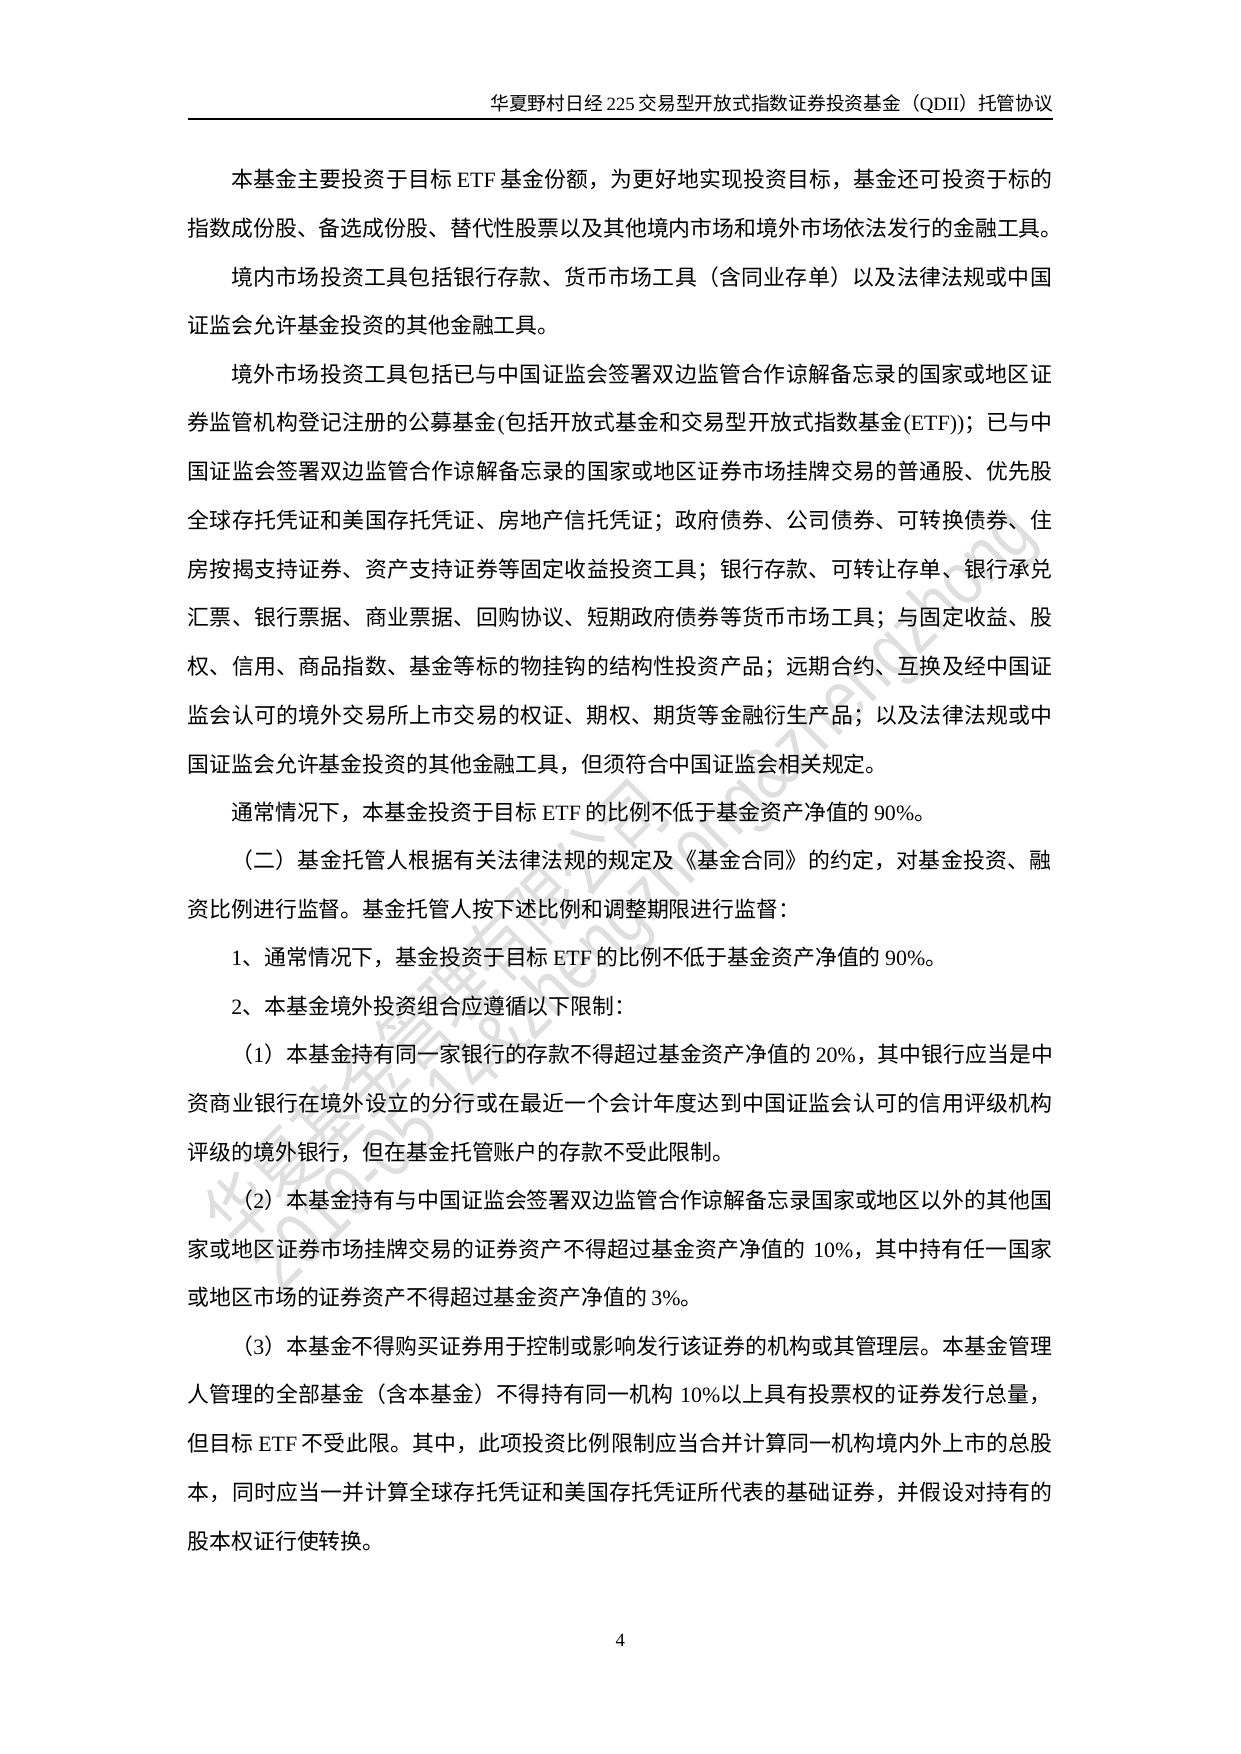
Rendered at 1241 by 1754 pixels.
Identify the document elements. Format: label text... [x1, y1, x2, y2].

text 境内市场投资工具包括银行存款、货币市场工具（含同业存单）以及法律法规或中国证监会允许基金投资的其他金融工具。 [187, 259, 1053, 340]
text 2、本基金境外投资组合应遵循以下限制： [187, 988, 1053, 1021]
text 通常情况下，本基金投资于目标ETF的比例不低于基金资产净值的90%。 [187, 794, 1053, 827]
text 境外市场投资工具包括已与中国证监会签署双边监管合作谅解备忘录的国家或地区证券监管机构登记注册的公募基金(包括开放式基金和交易型开放式指数基金(ETF))；已与中国证监会签署双边监管合作谅解备忘录的国家或地区证券市场挂牌交易的普通股、优先股、全球存托凭证和美国存托凭证、房地产信托凭证；政府债券、公司债券、可转换债券、住房按揭支持证券、资产支持证券等固定收益投资工具；银行存款、可转让存单、银行承兑汇票、银行票据、商业票据、回购协议、短期政府债券等货币市场工具；与固定收益、股权、信用、商品指数、基金等标的物挂钩的结构性投资产品；远期合约、互换及经中国证监会认可的境外交易所上市交易的权证、期权、期货等金融衍生产品；以及法律法规或中国证监会允许基金投资的其他金融工具，但须符合中国证监会相关规定。 [187, 356, 1053, 779]
text （2）本基金持有与中国证监会签署双边监管合作谅解备忘录国家或地区以外的其他国家或地区证券市场挂牌交易的证券资产不得超过基金资产净值的10%，其中持有任一国家或地区市场的证券资产不得超过基金资产净值的3%。 [187, 1182, 1053, 1312]
text （二）基金托管人根据有关法律法规的规定及《基金合同》的约定，对基金投资、融资比例进行监督。基金托管人按下述比例和调整期限进行监督： [187, 843, 1053, 924]
text （1）本基金持有同一家银行的存款不得超过基金资产净值的20%，其中银行应当是中资商业银行在境外设立的分行或在最近一个会计年度达到中国证监会认可的信用评级机构评级的境外银行，但在基金托管账户的存款不受此限制。 [187, 1037, 1053, 1167]
text 1、通常情况下，基金投资于目标ETF的比例不低于基金资产净值的90%。 [187, 940, 1053, 972]
text 本基金主要投资于目标ETF基金份额，为更好地实现投资目标，基金还可投资于标的指数成份股、备选成份股、替代性股票以及其他境内市场和境外市场依法发行的金融工具。 [187, 162, 1053, 243]
text （3）本基金不得购买证券用于控制或影响发行该证券的机构或其管理层。本基金管理人管理的全部基金（含本基金）不得持有同一机构10%以上具有投票权的证券发行总量，但目标ETF不受此限。其中，此项投资比例限制应当合并计算同一机构境内外上市的总股本，同时应当一并计算全球存托凭证和美国存托凭证所代表的基础证券，并假设对持有的股本权证行使转换。 [187, 1328, 1053, 1556]
